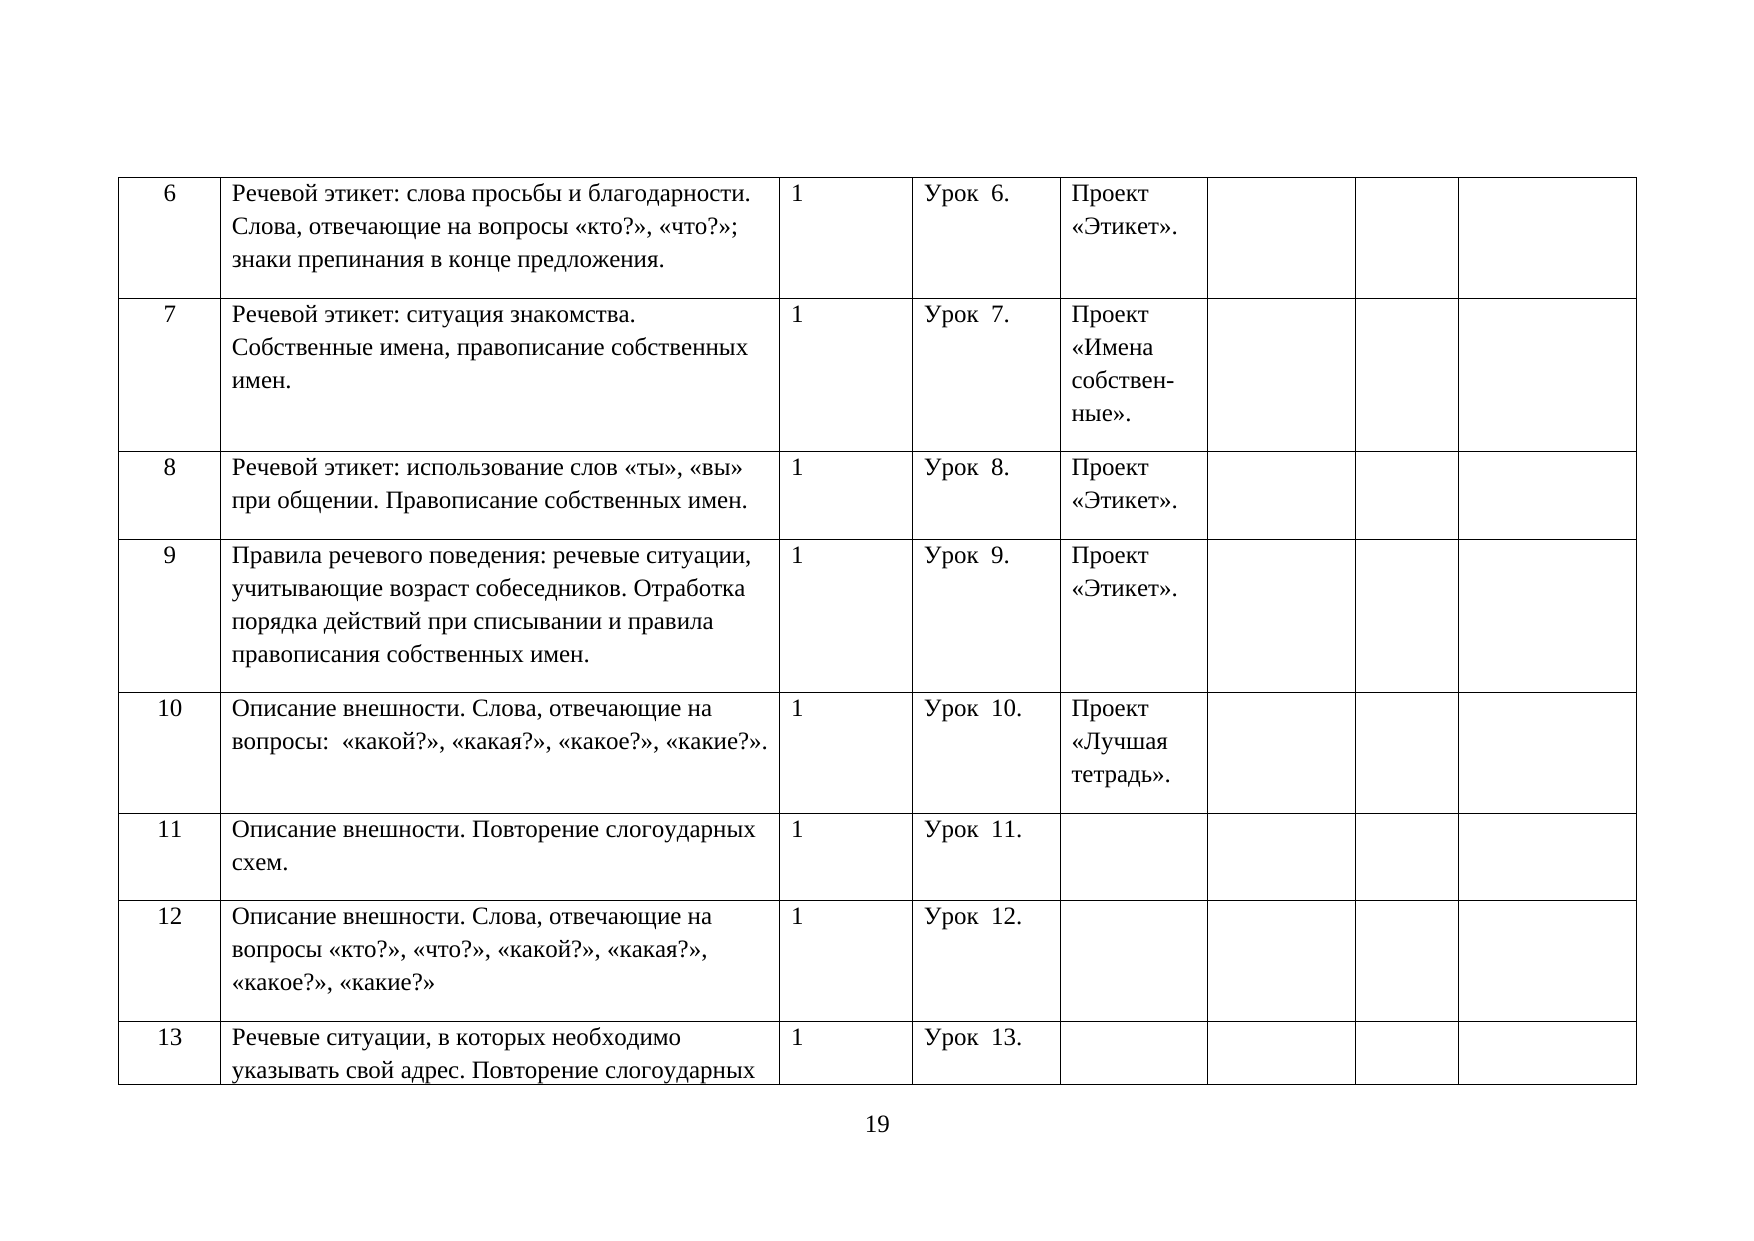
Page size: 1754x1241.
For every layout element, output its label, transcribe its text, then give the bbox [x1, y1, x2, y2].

table_cell 10 [119, 693, 220, 813]
table_cell Проект «Этикет». [1061, 540, 1207, 692]
table_cell 8 [119, 452, 220, 539]
table_cell Урок 6. [913, 178, 1060, 298]
table_cell Речевой этикет: слова просьбы и благодарности. Слова, отвечающие на вопросы «кто?», «что?»; знаки препинания в конце предложения. [221, 178, 779, 298]
table_cell 1 [780, 901, 912, 1021]
table_cell Проект «Этикет». [1061, 178, 1207, 298]
table_cell Проект «Лучшая тетрадь». [1061, 693, 1207, 813]
table_cell [1356, 540, 1458, 692]
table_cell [221, 1022, 779, 1084]
table_cell [1208, 178, 1355, 298]
table_cell [1208, 452, 1355, 539]
table_cell [1208, 693, 1355, 813]
table_cell Описание внешности. Повторение слогоударных схем. [221, 814, 779, 900]
table_cell [1356, 452, 1458, 539]
table_cell [1356, 299, 1458, 451]
table_cell 12 [119, 901, 220, 1021]
table_cell Урок 8. [913, 452, 1060, 539]
table_cell Проект «Этикет». [1061, 452, 1207, 539]
table_cell [1356, 178, 1458, 298]
table_cell 6 [119, 178, 220, 298]
table_cell Урок 10. [913, 693, 1060, 813]
table_cell 1 [780, 299, 912, 451]
table_cell [1459, 299, 1636, 451]
table_cell [1459, 452, 1636, 539]
table_cell 1 [780, 178, 912, 298]
table_cell 1 [780, 452, 912, 539]
table_cell [1356, 901, 1458, 1021]
table_cell [1061, 814, 1207, 900]
table_cell [1061, 901, 1207, 1021]
table_cell [1356, 693, 1458, 813]
table_cell Речевой этикет: ситуация знакомства. Собственные имена, правописание собственных имен. [221, 299, 779, 451]
table_cell 1 [780, 814, 912, 900]
table_cell 1 [780, 540, 912, 692]
table_cell 1 [780, 1022, 912, 1084]
table_cell Речевой этикет: использование слов «ты», «вы» при общении. Правописание собственных имен. [221, 452, 779, 539]
table_cell [1356, 1022, 1458, 1084]
table_cell [1208, 1022, 1355, 1084]
table_cell 9 [119, 540, 220, 692]
table_cell 11 [119, 814, 220, 900]
table_cell [1356, 814, 1458, 900]
table_cell [1459, 540, 1636, 692]
table_cell [1208, 814, 1355, 900]
table_cell 1 [780, 693, 912, 813]
table_cell Урок 9. [913, 540, 1060, 692]
table_cell [1459, 814, 1636, 900]
table_cell [1459, 1022, 1636, 1084]
table_cell Описание внешности. Слова, отвечающие на вопросы «кто?», «что?», «какой?», «какая?», «какое?», «какие?» [221, 901, 779, 1021]
table_cell [1208, 540, 1355, 692]
table_cell [1459, 693, 1636, 813]
table_cell Правила речевого поведения: речевые ситуации, учитывающие возраст собеседников. Отработка порядка действий при списывании и правила правописания собственных имен. [221, 540, 779, 692]
table_cell Урок 12. [913, 901, 1060, 1021]
table_cell [1459, 178, 1636, 298]
table_cell [1459, 901, 1636, 1021]
table_cell [1208, 901, 1355, 1021]
table_cell Проект «Имена собствен-ные». [1061, 299, 1207, 451]
table_cell Урок 13. [913, 1022, 1060, 1084]
table_cell [1208, 299, 1355, 451]
table_cell Урок 11. [913, 814, 1060, 900]
table_cell 7 [119, 299, 220, 451]
table_cell 13 [119, 1022, 220, 1084]
table_cell Описание внешности. Слова, отвечающие на вопросы: «какой?», «какая?», «какое?», «какие?». [221, 693, 779, 813]
table_cell Урок 7. [913, 299, 1060, 451]
table_cell [1061, 1022, 1207, 1084]
